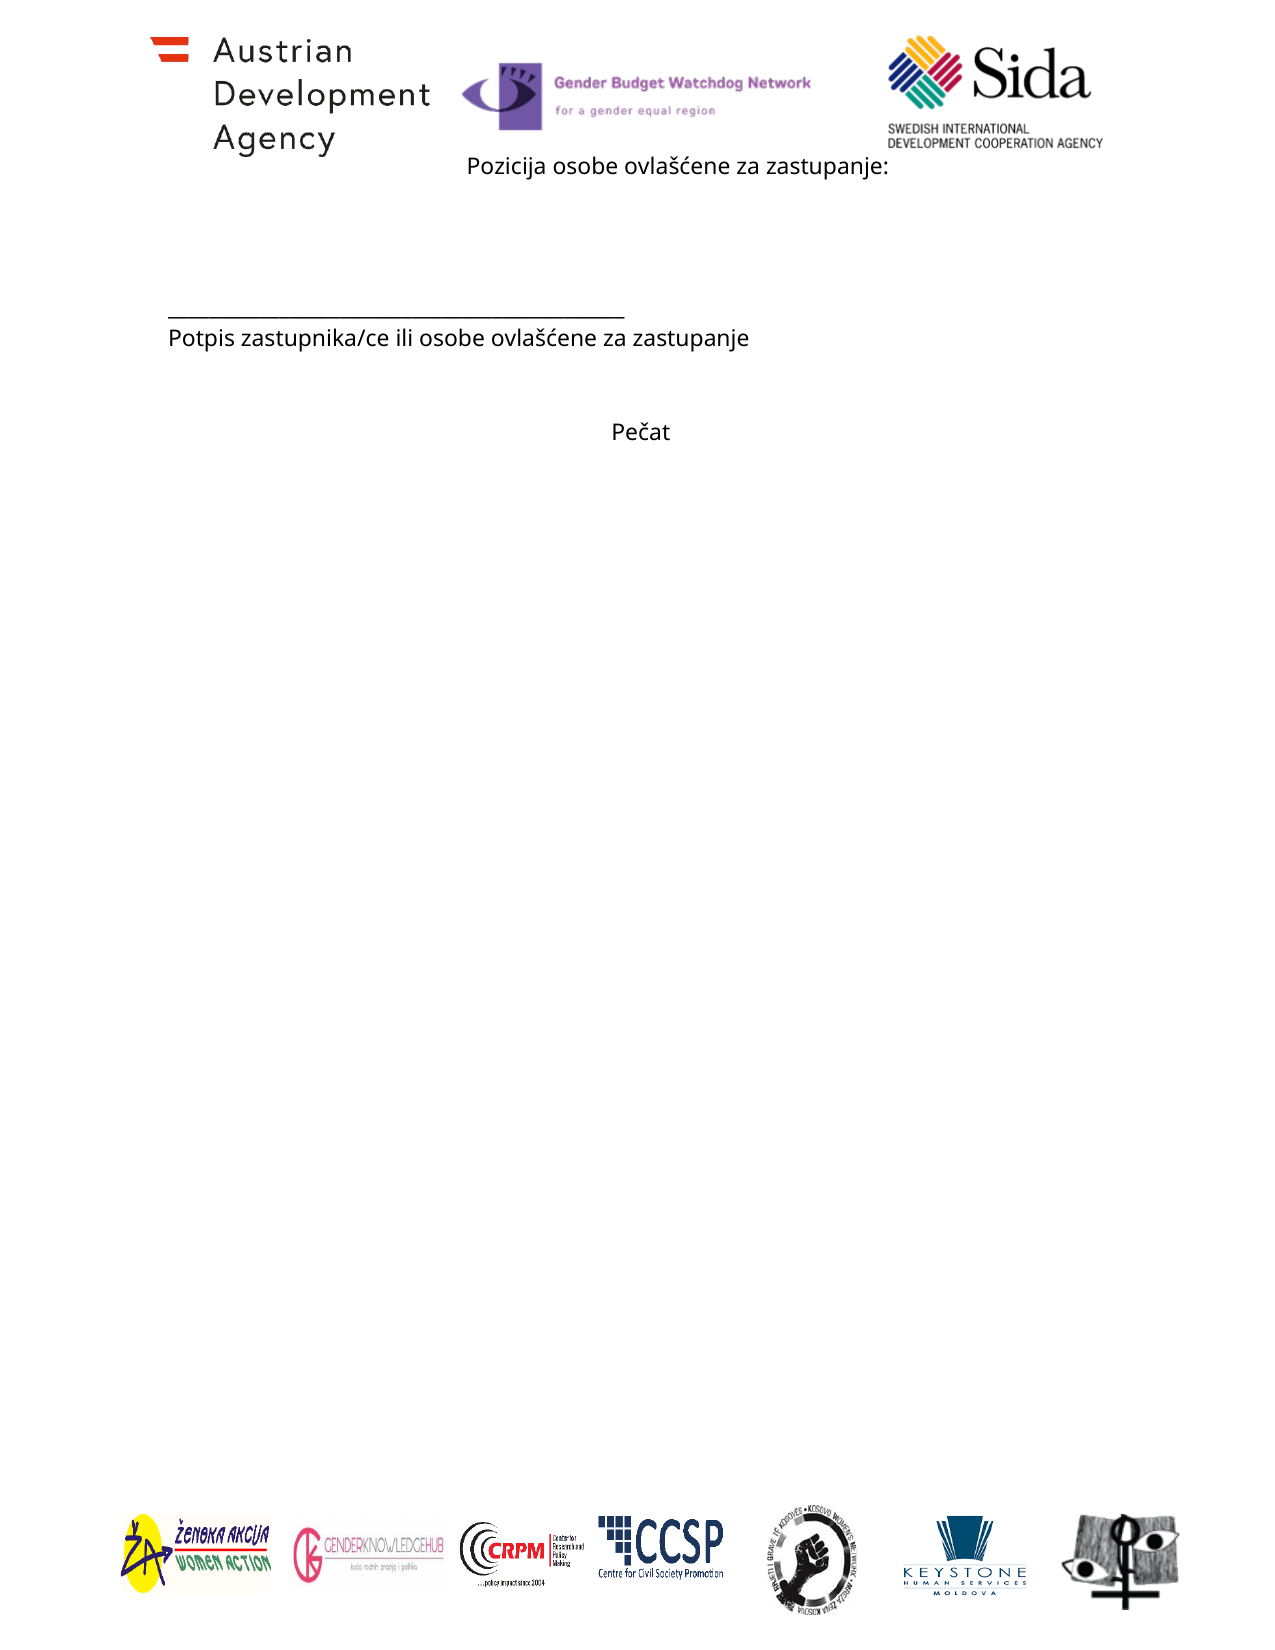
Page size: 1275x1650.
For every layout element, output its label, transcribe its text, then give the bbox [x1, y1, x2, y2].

picture [287, 1514, 449, 1595]
picture [120, 1514, 271, 1593]
picture [858, 28, 1125, 150]
picture [450, 27, 826, 150]
picture [456, 1505, 586, 1589]
text _____________________________________________ [150, 291, 1125, 322]
text Pozicija osobe ovlašćene za zastupanje: [150, 150, 1125, 181]
picture [596, 1516, 728, 1581]
picture [150, 37, 430, 150]
text Potpis zastupnika/ce ili osobe ovlašćene za zastupanje [150, 322, 1125, 353]
picture [889, 1506, 1040, 1615]
picture [1061, 1514, 1181, 1610]
picture [767, 1505, 857, 1615]
text Pečat [150, 416, 1125, 447]
